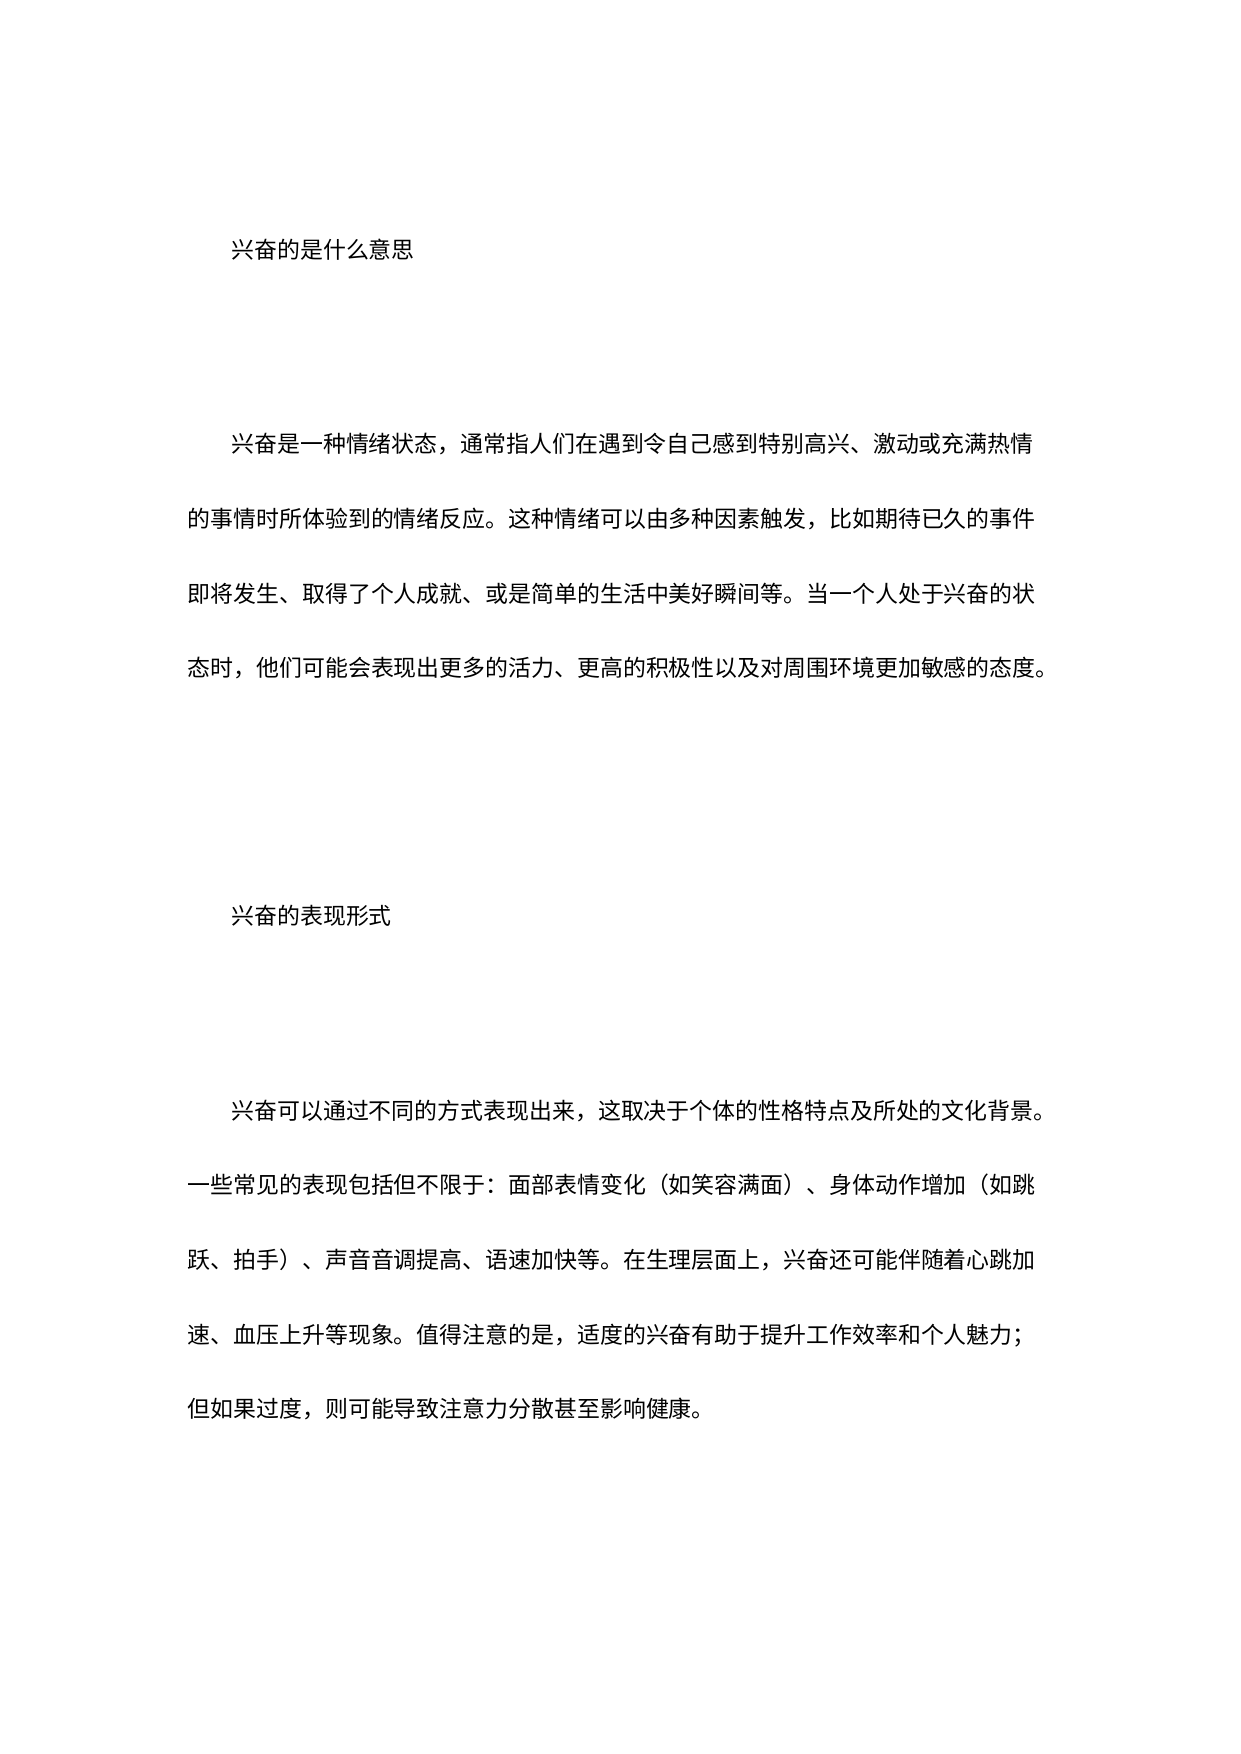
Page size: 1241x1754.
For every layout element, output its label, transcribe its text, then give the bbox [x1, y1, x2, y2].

text 兴奋的表现形式 [187, 882, 1053, 947]
text 兴奋是一种情绪状态，通常指人们在遇到令自己感到特别高兴、激动或充满热情的事情时所体验到的情绪反应。这种情绪可以由多种因素触发，比如期待已久的事件即将发生、取得了个人成就、或是简单的生活中美好瞬间等。当一个人处于兴奋的状态时，他们可能会表现出更多的活力、更高的积极性以及对周围环境更加敏感的态度。 [187, 410, 1053, 699]
text 兴奋可以通过不同的方式表现出来，这取决于个体的性格特点及所处的文化背景。一些常见的表现包括但不限于：面部表情变化（如笑容满面）、身体动作增加（如跳跃、拍手）、声音音调提高、语速加快等。在生理层面上，兴奋还可能伴随着心跳加速、血压上升等现象。值得注意的是，适度的兴奋有助于提升工作效率和个人魅力；但如果过度，则可能导致注意力分散甚至影响健康。 [187, 1077, 1053, 1441]
text 兴奋的是什么意思 [187, 216, 1053, 281]
